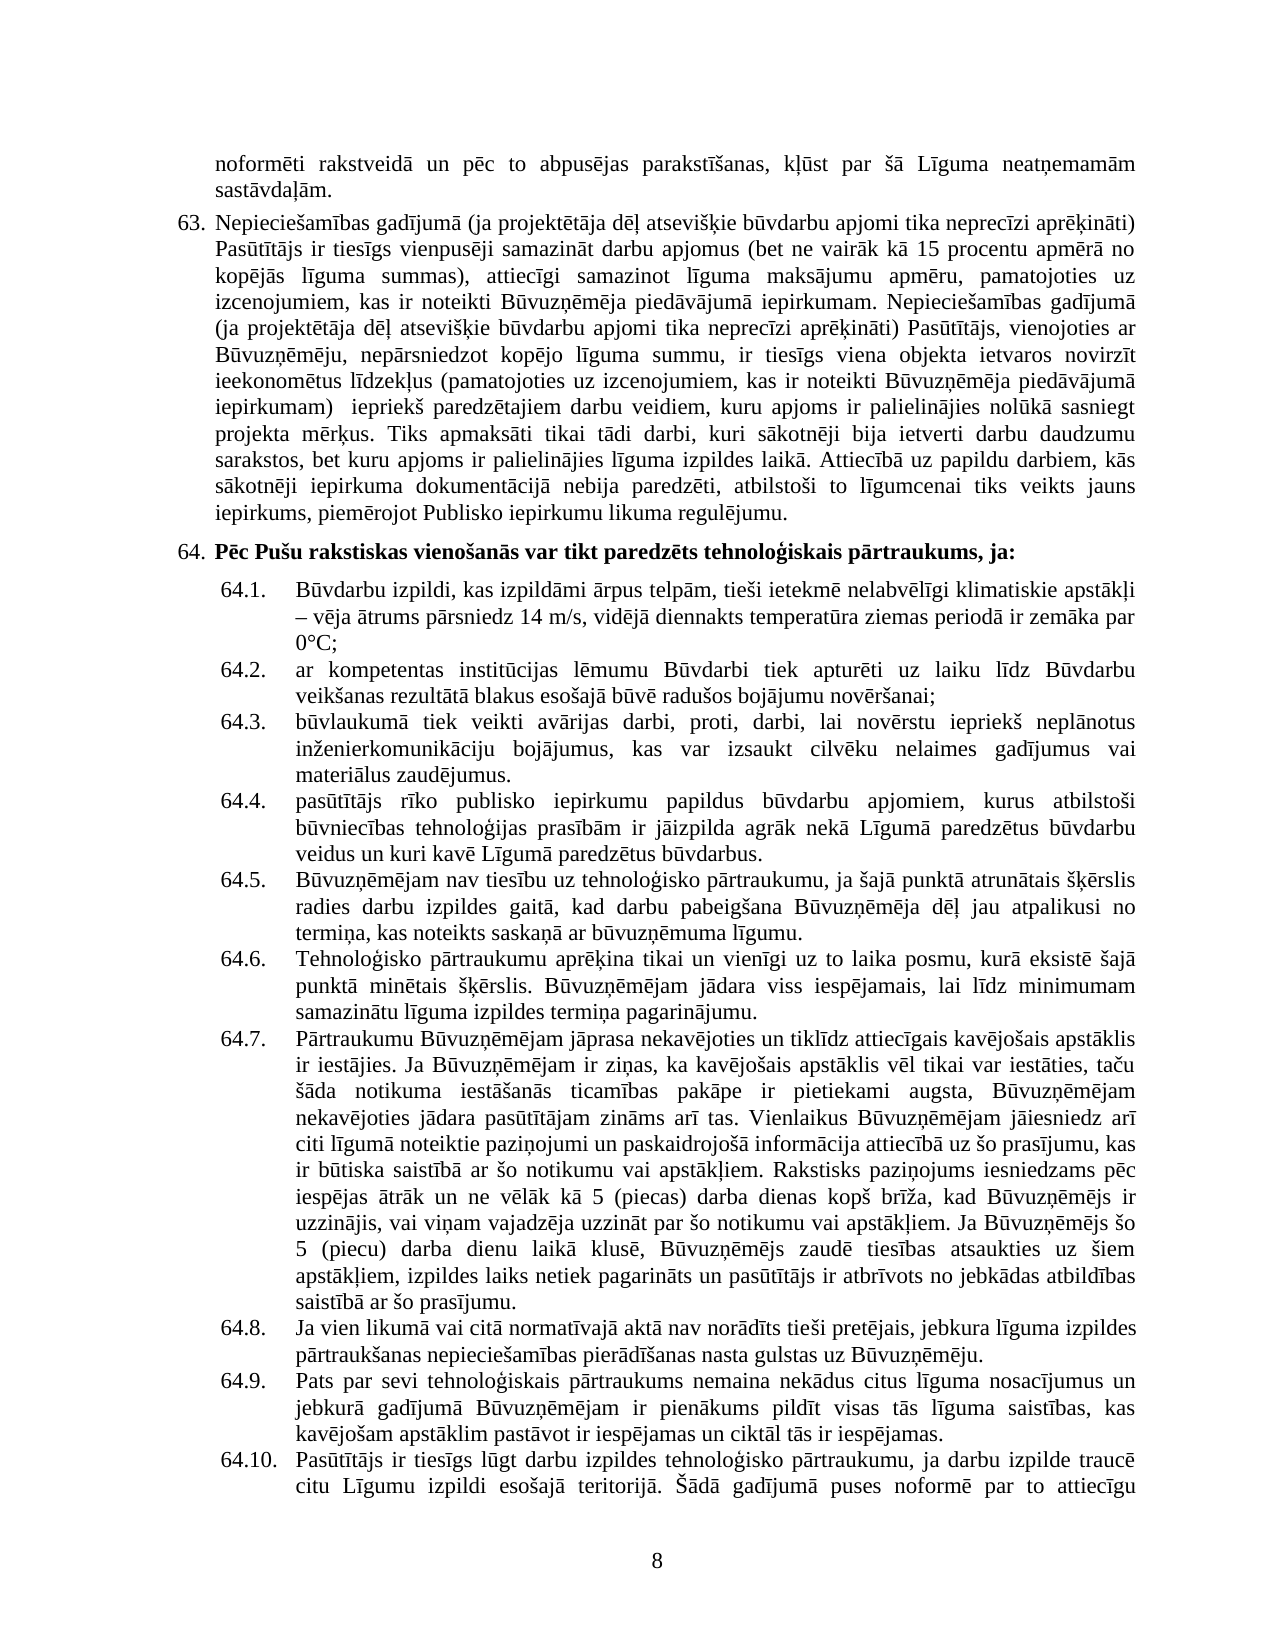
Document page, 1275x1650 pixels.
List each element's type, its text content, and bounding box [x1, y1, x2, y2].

list Būvuzņēmējam nav tiesību uz tehnoloģisko pārtraukumu, ja šajā punktā atrunātais šķērslis radies darbu izpildes gaitā, kad darbu pabeigšana Būvuzņēmēja dēļ jau atpalikusi no termiņa, kas noteikts saskaņā ar būvuzņēmuma līgumu. [220, 866, 1137, 946]
list Pēc Pušu rakstiskas vienošanās var tikt paredzēts tehnoloģiskais pārtraukums, ja: [177, 538, 1137, 564]
list Ja vien likumā vai citā normatīvajā aktā nav norādīts tieši pretējais, jebkura līguma izpildes pārtraukšanas nepieciešamības pierādīšanas nasta gulstas uz Būvuzņēmēju. [220, 1314, 1137, 1367]
list ar kompetentas institūcijas lēmumu Būvdarbi tiek apturēti uz laiku līdz Būvdarbu veikšanas rezultātā blakus esošajā būvē radušos bojājumu novēršanai; [220, 656, 1137, 708]
list Pats par sevi tehnoloģiskais pārtraukums nemaina nekādus citus līguma nosacījumus un jebkurā gadījumā Būvuzņēmējam ir pienākums pildīt visas tās līguma saistības, kas kavējošam apstāklim pastāvot ir iespējamas un ciktāl tās ir iespējamas. [220, 1367, 1137, 1446]
list Būvdarbu izpildi, kas izpildāmi ārpus telpām, tieši ietekmē nelabvēlīgi klimatiskie apstākļi – vēja ātrums pārsniedz 14 m/s, vidējā diennakts temperatūra ziemas periodā ir zemāka par 0°C; [220, 577, 1137, 656]
list pasūtītājs rīko publisko iepirkumu papildus būvdarbu apjomiem, kurus atbilstoši būvniecības tehnoloģijas prasībām ir jāizpilda agrāk nekā Līgumā paredzētus būvdarbu veidus un kuri kavē Līgumā paredzētus būvdarbus. [220, 787, 1137, 866]
list Pārtraukumu Būvuzņēmējam jāprasa nekavējoties un tiklīdz attiecīgais kavējošais apstāklis ir iestājies. Ja Būvuzņēmējam ir ziņas, ka kavējošais apstāklis vēl tikai var iestāties, taču šāda notikuma iestāšanās ticamības pakāpe ir pietiekami augsta, Būvuzņēmējam nekavējoties jādara pasūtītājam zināms arī tas. Vienlaikus Būvuzņēmējam jāiesniedz arī citi līgumā noteiktie paziņojumi un paskaidrojošā informācija attiecībā uz šo prasījumu, kas ir būtiska saistībā ar šo notikumu vai apstākļiem. Rakstisks paziņojums iesniedzams pēc iespējas ātrāk un ne vēlāk kā 5 (piecas) darba dienas kopš brīža, kad Būvuzņēmējs ir uzzinājis, vai viņam vajadzēja uzzināt par šo notikumu vai apstākļiem. Ja Būvuzņēmējs šo 5 (piecu) darba dienu laikā klusē, Būvuzņēmējs zaudē tiesības atsaukties uz šiem apstākļiem, izpildes laiks netiek pagarināts un pasūtītājs ir atbrīvots no jebkādas atbildības saistībā ar šo prasījumu. [220, 1024, 1137, 1314]
list būvlaukumā tiek veikti avārijas darbi, proti, darbi, lai novērstu iepriekš neplānotus inženierkomunikāciju bojājumus, kas var izsaukt cilvēku nelaimes gadījumus vai materiālus zaudējumus. [220, 708, 1137, 787]
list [177, 150, 1137, 203]
list Nepieciešamības gadījumā (ja projektētāja dēļ atsevišķie būvdarbu apjomi tika neprecīzi aprēķināti) Pasūtītājs ir tiesīgs vienpusēji samazināt darbu apjomus (bet ne vairāk kā 15 procentu apmērā no kopējās līguma summas), attiecīgi samazinot līguma maksājumu apmēru, pamatojoties uz izcenojumiem, kas ir noteikti Būvuzņēmēja piedāvājumā iepirkumam. Nepieciešamības gadījumā (ja projektētāja dēļ atsevišķie būvdarbu apjomi tika neprecīzi aprēķināti) Pasūtītājs, vienojoties ar Būvuzņēmēju, nepārsniedzot kopējo līguma summu, ir tiesīgs viena objekta ietvaros novirzīt ieekonomētus līdzekļus (pamatojoties uz izcenojumiem, kas ir noteikti Būvuzņēmēja piedāvājumā iepirkumam) iepriekš paredzētajiem darbu veidiem, kuru apjoms ir palielinājies nolūkā sasniegt projekta mērķus. Tiks apmaksāti tikai tādi darbi, kuri sākotnēji bija ietverti darbu daudzumu sarakstos, bet kuru apjoms ir palielinājies līguma izpildes laikā. Attiecībā uz papildu darbiem, kās sākotnēji iepirkuma dokumentācijā nebija paredzēti, atbilstoši to līgumcenai tiks veikts jauns iepirkums, piemērojot Publisko iepirkumu likuma regulējumu. [177, 209, 1137, 525]
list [220, 1446, 1137, 1499]
list Tehnoloģisko pārtraukumu aprēķina tikai un vienīgi uz to laika posmu, kurā eksistē šajā punktā minētais šķērslis. Būvuzņēmējam jādara viss iespējamais, lai līdz minimumam samazinātu līguma izpildes termiņa pagarinājumu. [220, 946, 1137, 1024]
